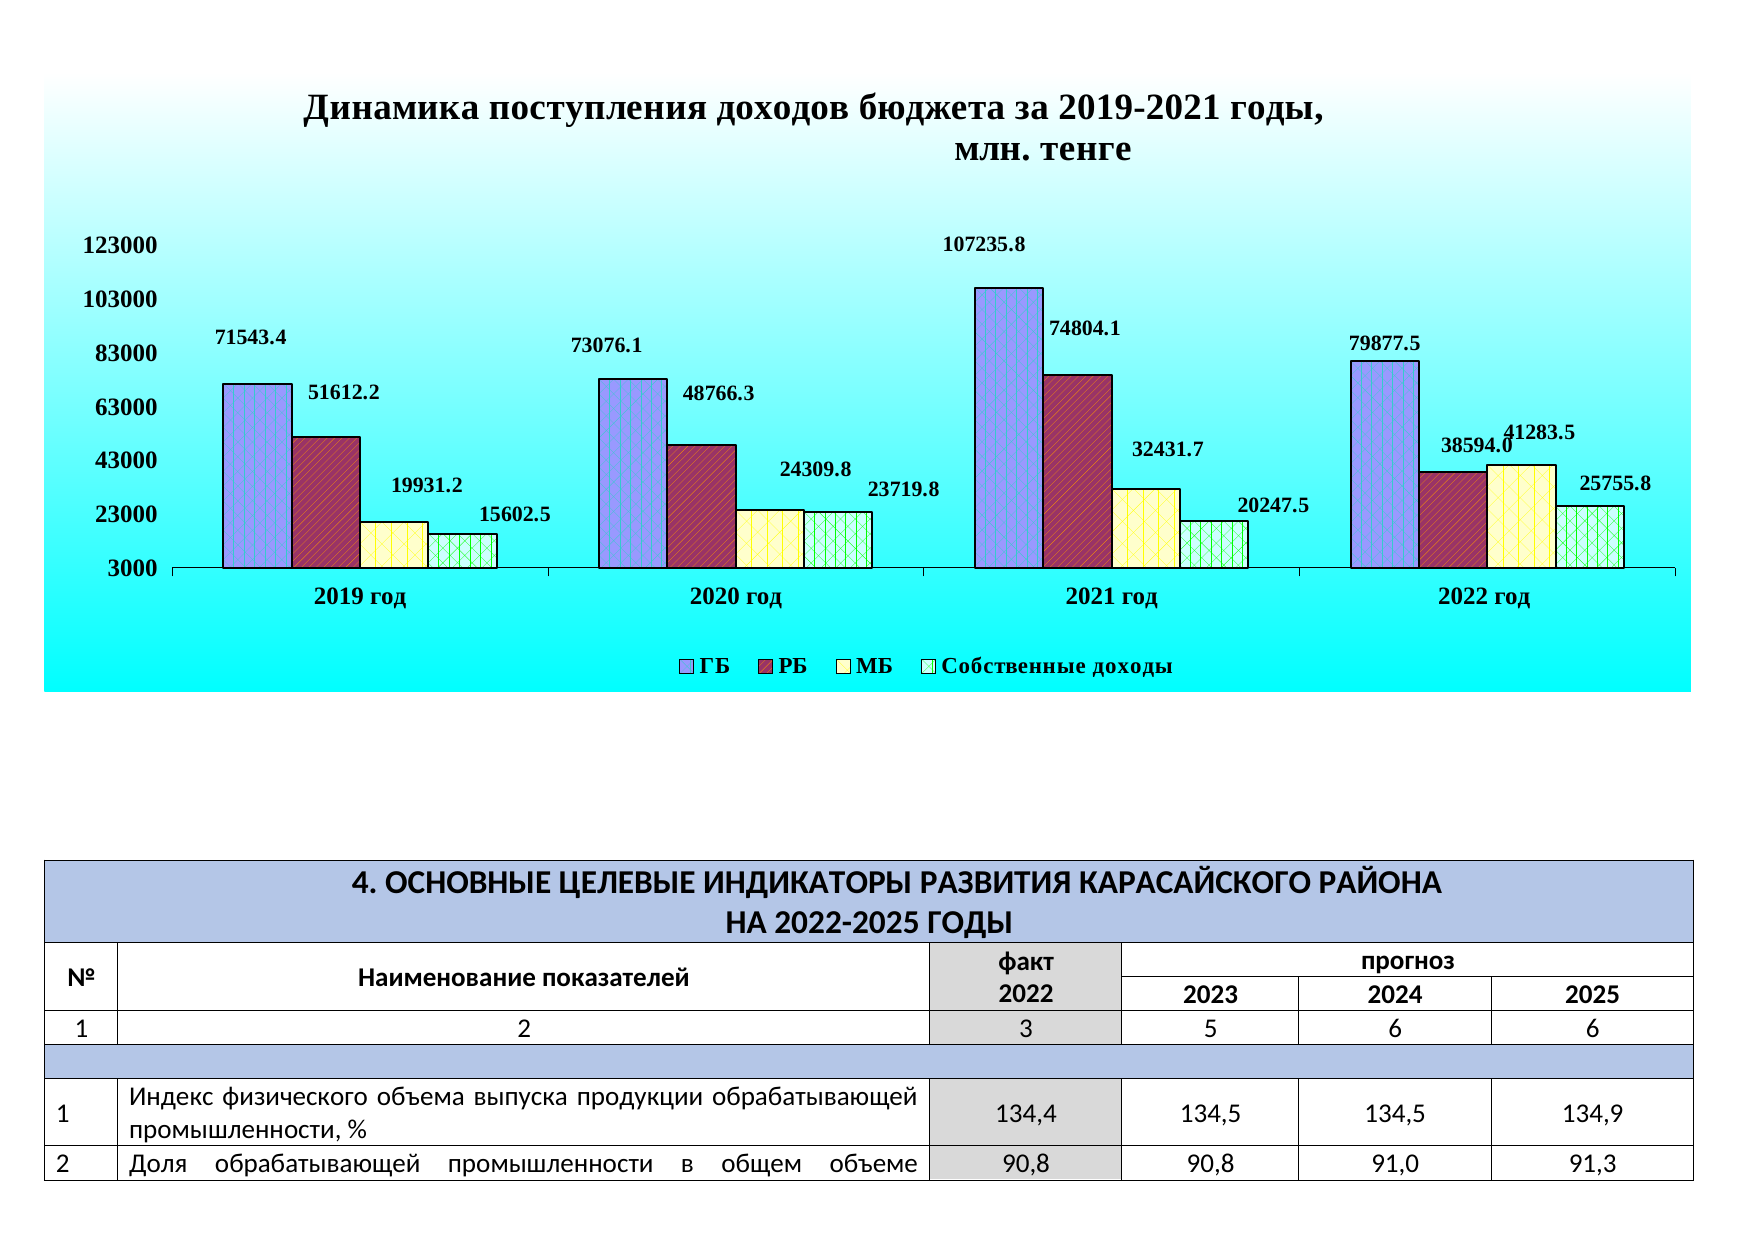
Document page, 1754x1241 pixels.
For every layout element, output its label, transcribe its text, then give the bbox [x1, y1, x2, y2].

table_cell 91,3 [1492, 1146, 1693, 1179]
table_cell 91,0 [1299, 1146, 1491, 1179]
table_cell [45, 1045, 1693, 1078]
table_cell 134,5 [1299, 1079, 1491, 1145]
table_cell 134,5 [1122, 1079, 1298, 1145]
table_cell 2 [118, 1011, 929, 1044]
table_cell 2024 [1299, 977, 1491, 1010]
table_cell 90,8 [1122, 1146, 1298, 1179]
table_cell Индекс физического объема выпуска продукции обрабатывающей промышленности, % [118, 1079, 929, 1145]
table_cell 134,4 [930, 1079, 1121, 1145]
table_cell 2 [45, 1146, 117, 1179]
table_cell 1 [45, 1011, 117, 1044]
table_cell 1 [45, 1079, 117, 1145]
table_cell № [45, 943, 117, 1010]
table_cell 6 [1299, 1011, 1491, 1044]
table_cell 90,8 [930, 1146, 1121, 1179]
table_cell Наименование показателей [118, 943, 929, 1010]
table_cell 134,9 [1492, 1079, 1693, 1145]
table_cell 5 [1122, 1011, 1298, 1044]
table_cell прогноз [1122, 943, 1693, 976]
table_cell факт 2022 [930, 943, 1121, 1010]
table_cell 6 [1492, 1011, 1693, 1044]
table_cell 2025 [1492, 977, 1693, 1010]
table_cell 2023 [1122, 977, 1298, 1010]
table_header 4. ОСНОВНЫЕ ЦЕЛЕВЫЕ ИНДИКАТОРЫ РАЗВИТИЯ КАРАСАЙСКОГО РАЙОНА НА 2022-2025 ГОДЫ [45, 861, 1693, 942]
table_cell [118, 1146, 929, 1179]
table_cell 3 [930, 1011, 1121, 1044]
